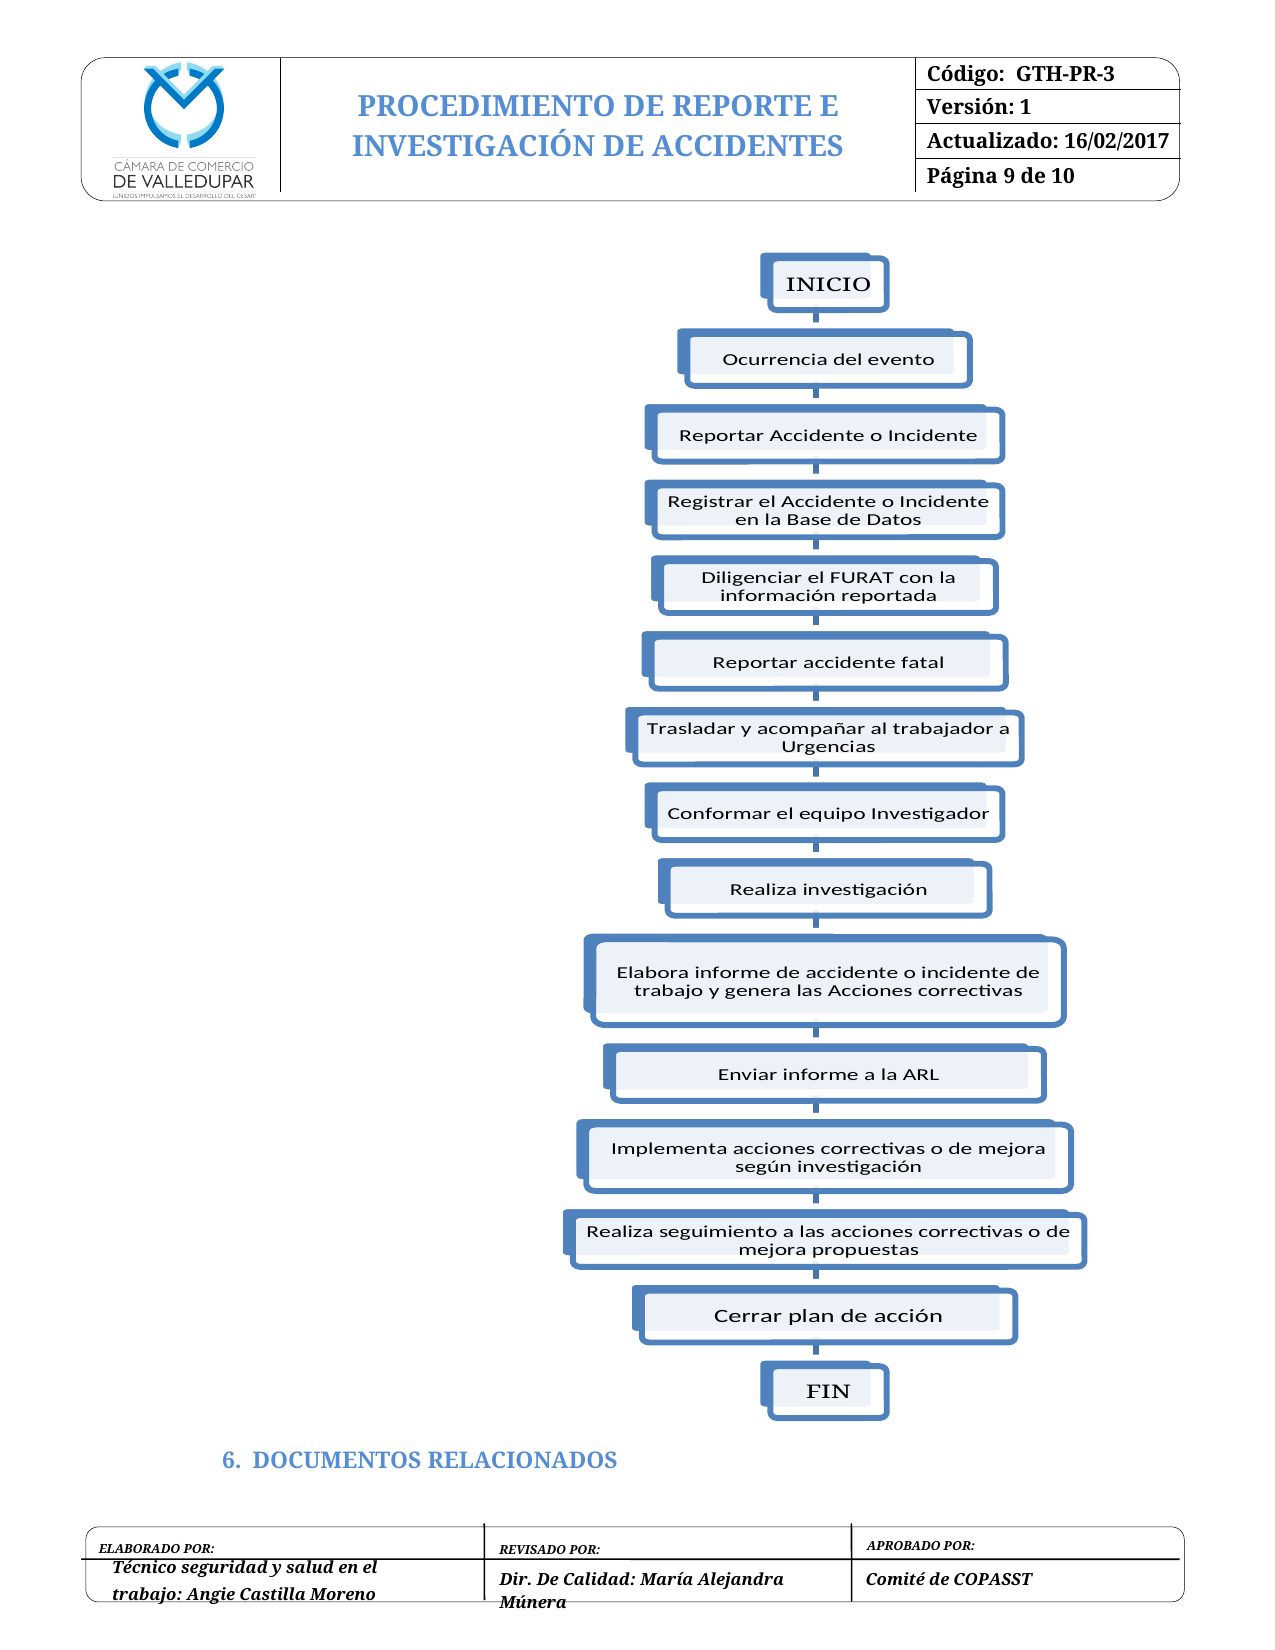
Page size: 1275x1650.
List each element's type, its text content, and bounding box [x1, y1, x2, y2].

list DOCUMENTOS RELACIONADOS [222, 1444, 1098, 1476]
picture [112, 62, 256, 198]
